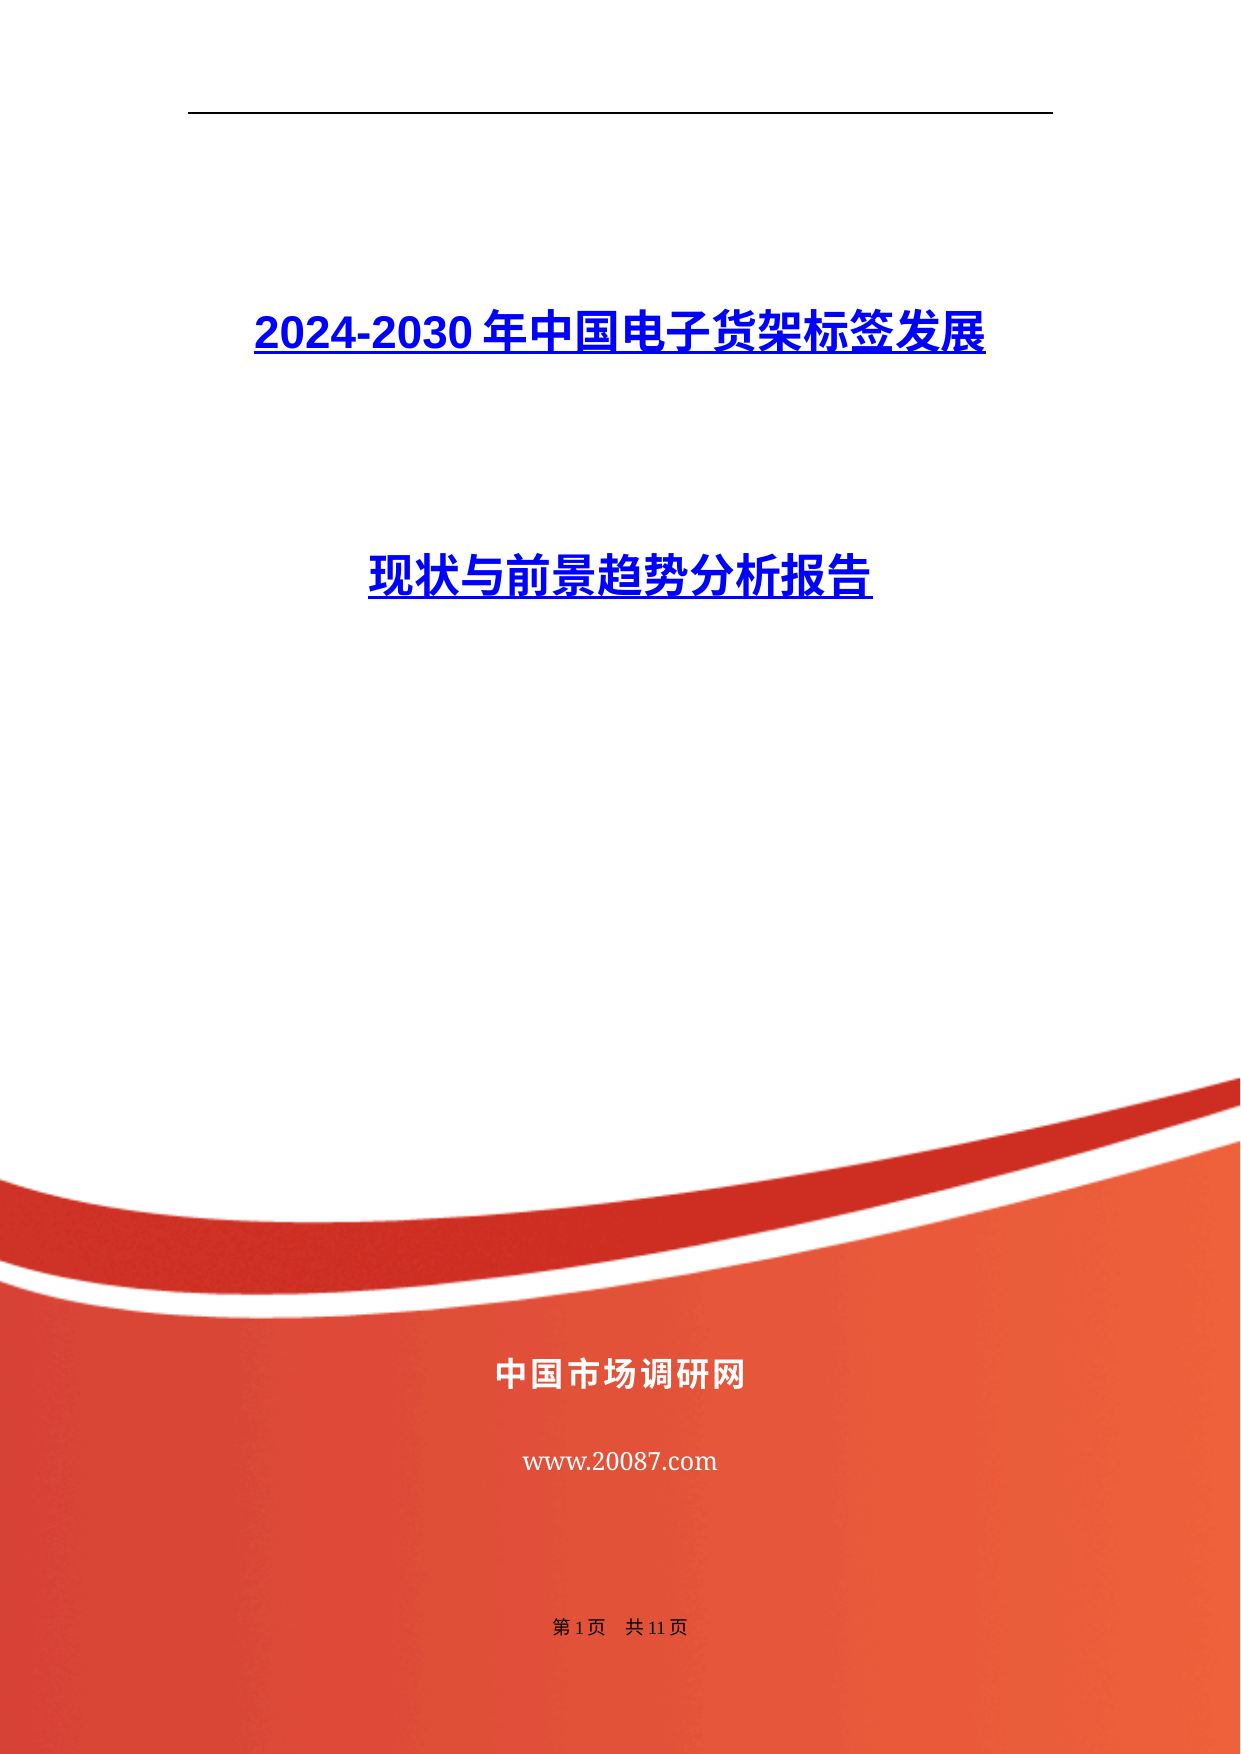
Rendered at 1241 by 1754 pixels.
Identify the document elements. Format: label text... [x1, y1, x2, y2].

picture [0, 1006, 1241, 1754]
table_header 2024-2030年中国电子货架标签发展现状与前景趋势分析报告 [188, 207, 1053, 773]
subtitle 中国市场调研网 [187, 1339, 1053, 1404]
text www.20087.com [187, 1428, 1053, 1493]
